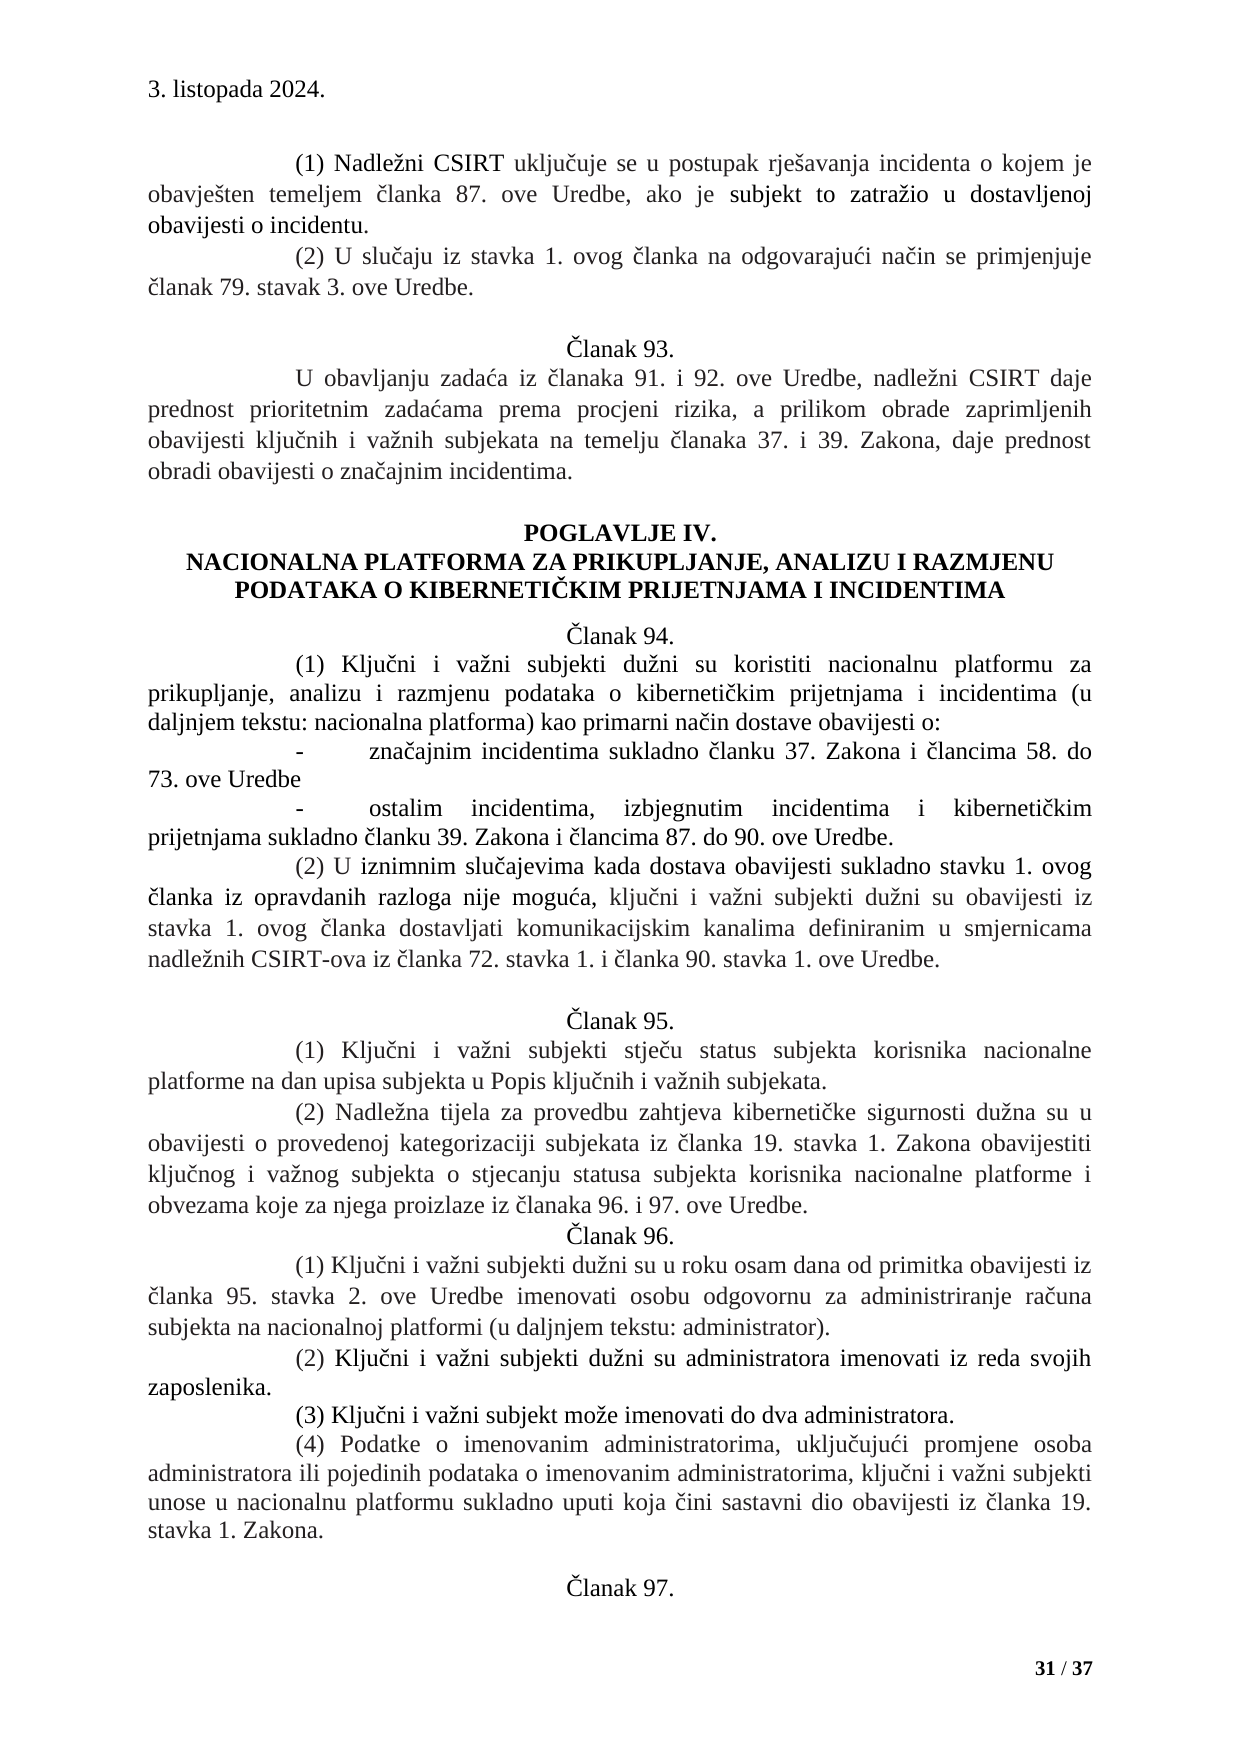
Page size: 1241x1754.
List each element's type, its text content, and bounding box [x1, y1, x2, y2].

text (1) Ključni i važni subjekti dužni su koristiti nacionalnu platformu za prikupljanje, analizu i razmjenu podataka o kibernetičkim prijetnjama i incidentima (u daljnjem tekstu: nacionalna platforma) kao primarni način dostave obavijesti o: [148, 649, 1093, 736]
text (2) Nadležna tijela za provedbu zahtjeva kibernetičke sigurnosti dužna su u obavijesti o provedenoj kategorizaciji subjekata iz članka 19. stavka 1. Zakona obavijestiti ključnog i važnog subjekta o stjecanju statusa subjekta korisnika nacionalne platforme i obvezama koje za njega proizlaze iz članaka 96. i 97. ove Uredbe. [148, 1097, 1093, 1219]
text Članak 97. [148, 1573, 1093, 1602]
text (1) Ključni i važni subjekti stječu status subjekta korisnika nacionalne platforme na dan upisa subjekta u Popis ključnih i važnih subjekata. [148, 1035, 1093, 1094]
text Članak 95. [148, 1006, 1093, 1035]
text (2) U iznimnim slučajevima kada dostava obavijesti sukladno stavku 1. ovog članka iz opravdanih razloga nije moguća, ključni i važni subjekti dužni su obavijesti iz stavka 1. ovog članka dostavljati komunikacijskim kanalima definiranim u smjernicama nadležnih CSIRT-ova iz članka 72. stavka 1. i članka 90. stavka 1. ove Uredbe. [148, 851, 1093, 973]
text (2) Ključni i važni subjekti dužni su administratora imenovati iz reda svojih zaposlenika. [148, 1343, 1093, 1400]
text Članak 93. [148, 334, 1093, 363]
text (3) Ključni i važni subjekt može imenovati do dva administratora. [148, 1400, 1093, 1429]
text (4) Podatke o imenovanim administratorima, uključujući promjene osoba administratora ili pojedinih podataka o imenovanim administratorima, ključni i važni subjekti unose u nacionalnu platformu sukladno uputi koja čini sastavni dio obavijesti iz članka 19. stavka 1. Zakona. [148, 1429, 1093, 1544]
list ostalim incidentima, izbjegnutim incidentima i kibernetičkim prijetnjama sukladno članku 39. Zakona i člancima 87. do 90. ove Uredbe. [148, 793, 1093, 851]
text NACIONALNA PLATFORMA ZA PRIKUPLJANJE, ANALIZU I RAZMJENU PODATAKA O KIBERNETIČKIM PRIJETNJAMA I INCIDENTIMA [148, 547, 1093, 604]
text (2) U slučaju iz stavka 1. ovog članka na odgovarajući način se primjenjuje članak 79. stavak 3. ove Uredbe. [148, 241, 1093, 301]
text Članak 96. [148, 1221, 1093, 1250]
text U obavljanju zadaća iz članaka 91. i 92. ove Uredbe, nadležni CSIRT daje prednost prioritetnim zadaćama prema procjeni rizika, a prilikom obrade zaprimljenih obavijesti ključnih i važnih subjekata na temelju članaka 37. i 39. Zakona, daje prednost obradi obavijesti o značajnim incidentima. [148, 363, 1093, 484]
text (1) Nadležni CSIRT uključuje se u postupak rješavanja incidenta o kojem je obavješten temeljem članka 87. ove Uredbe, ako je subjekt to zatražio u dostavljenoj obavijesti o incidentu. [148, 148, 1093, 238]
text Članak 94. [148, 621, 1093, 649]
list značajnim incidentima sukladno članku 37. Zakona i člancima 58. do 73. ove Uredbe [148, 736, 1093, 793]
text POGLAVLJE IV. [148, 518, 1093, 547]
text (1) Ključni i važni subjekti dužni su u roku osam dana od primitka obavijesti iz članka 95. stavka 2. ove Uredbe imenovati osobu odgovornu za administriranje računa subjekta na nacionalnoj platformi (u daljnjem tekstu: administrator). [148, 1250, 1093, 1341]
